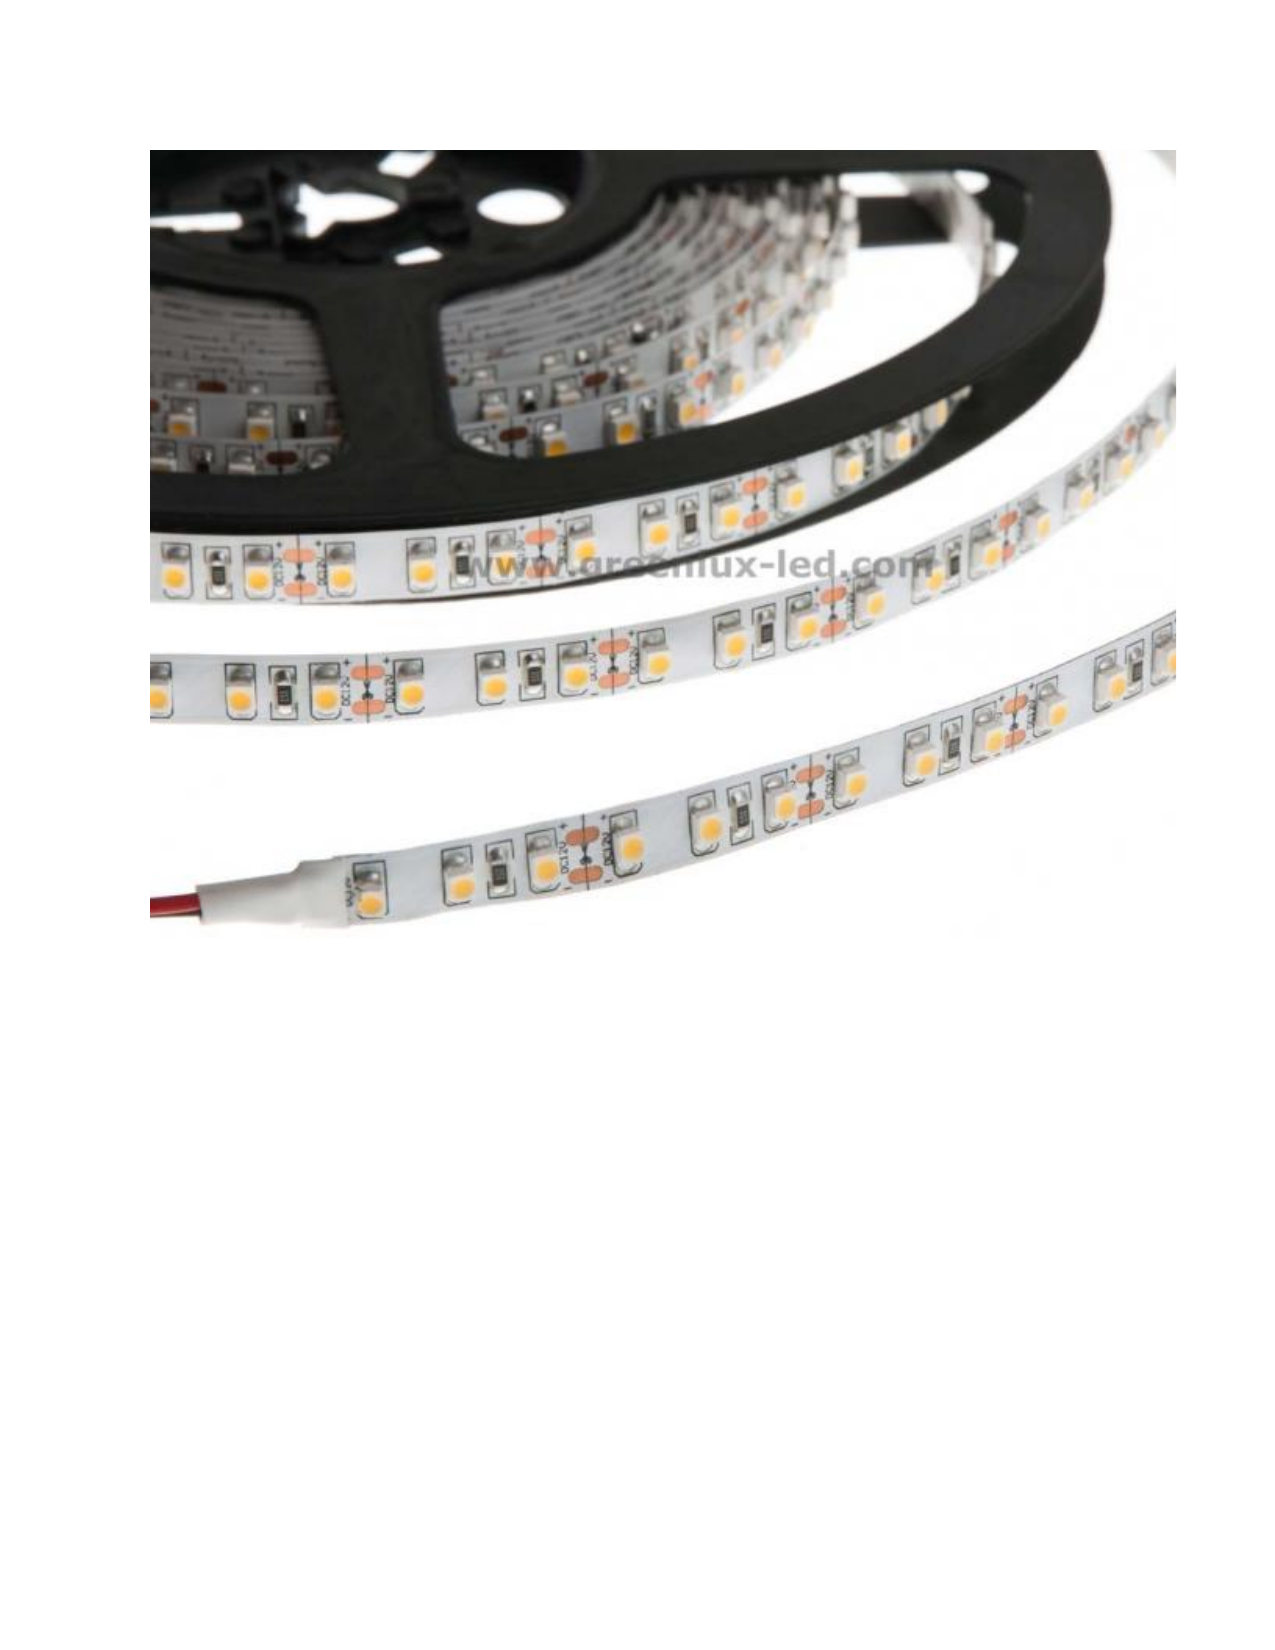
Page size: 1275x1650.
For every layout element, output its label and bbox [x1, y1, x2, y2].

picture [150, 150, 1177, 938]
